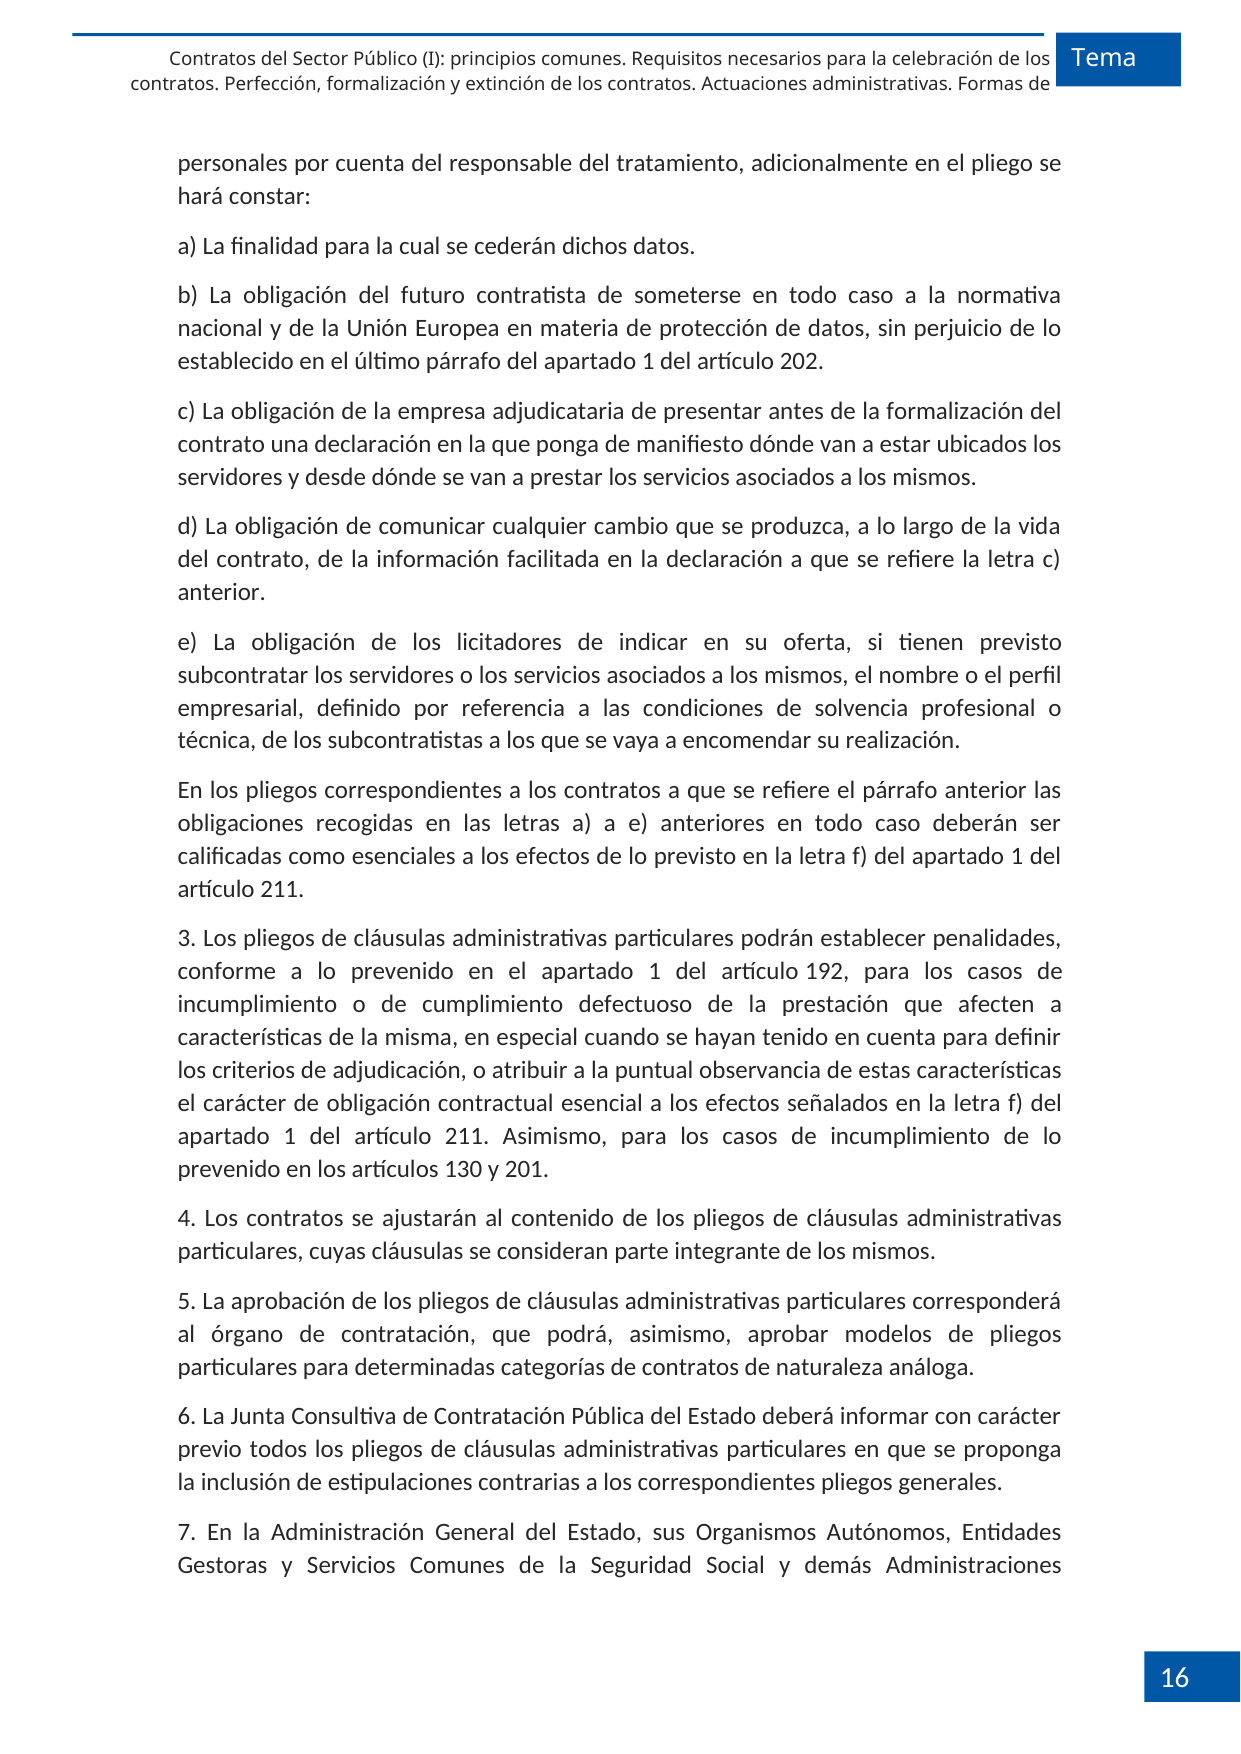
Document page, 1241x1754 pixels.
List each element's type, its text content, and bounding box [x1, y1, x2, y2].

text En los pliegos correspondientes a los contratos a que se refiere el párrafo anterior las obligaciones recogidas en las letras a) a e) anteriores en todo caso deberán ser calificadas como esenciales a los efectos de lo previsto en la letra f) del apartado 1 del artículo 211. [177, 774, 1063, 903]
text b) La obligación del futuro contratista de someterse en todo caso a la normativa nacional y de la Unión Europea en materia de protección de datos, sin perjuicio de lo establecido en el último párrafo del apartado 1 del artículo 202. [177, 280, 1063, 376]
text a) La finalidad para la cual se cederán dichos datos. [177, 230, 1063, 261]
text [177, 148, 1063, 211]
text d) La obligación de comunicar cualquier cambio que se produzca, a lo largo de la vida del contrato, de la información facilitada en la declaración a que se refiere la letra c) anterior. [177, 511, 1063, 607]
text 5. La aprobación de los pliegos de cláusulas administrativas particulares corresponderá al órgano de contratación, que podrá, asimismo, aprobar modelos de pliegos particulares para determinadas categorías de contratos de naturaleza análoga. [177, 1285, 1063, 1381]
text 6. La Junta Consultiva de Contratación Pública del Estado deberá informar con carácter previo todos los pliegos de cláusulas administrativas particulares en que se proponga la inclusión de estipulaciones contrarias a los correspondientes pliegos generales. [177, 1401, 1063, 1497]
text e) La obligación de los licitadores de indicar en su oferta, si tienen previsto subcontratar los servidores o los servicios asociados a los mismos, el nombre o el perfil empresarial, definido por referencia a las condiciones de solvencia profesional o técnica, de los subcontratistas a los que se vaya a encomendar su realización. [177, 626, 1063, 755]
text 3. Los pliegos de cláusulas administrativas particulares podrán establecer penalidades, conforme a lo prevenido en el apartado 1 del artículo 192, para los casos de incumplimiento o de cumplimiento defectuoso de la prestación que afecten a características de la misma, en especial cuando se hayan tenido en cuenta para definir los criterios de adjudicación, o atribuir a la puntual observancia de estas características el carácter de obligación contractual esencial a los efectos señalados en la letra f) del apartado 1 del artículo 211. Asimismo, para los casos de incumplimiento de lo prevenido en los artículos 130 y 201. [177, 923, 1063, 1183]
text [177, 1516, 1063, 1579]
text 4. Los contratos se ajustarán al contenido de los pliegos de cláusulas administrativas particulares, cuyas cláusulas se consideran parte integrante de los mismos. [177, 1203, 1063, 1266]
text c) La obligación de la empresa adjudicataria de presentar antes de la formalización del contrato una declaración en la que ponga de manifiesto dónde van a estar ubicados los servidores y desde dónde se van a prestar los servicios asociados a los mismos. [177, 395, 1063, 491]
